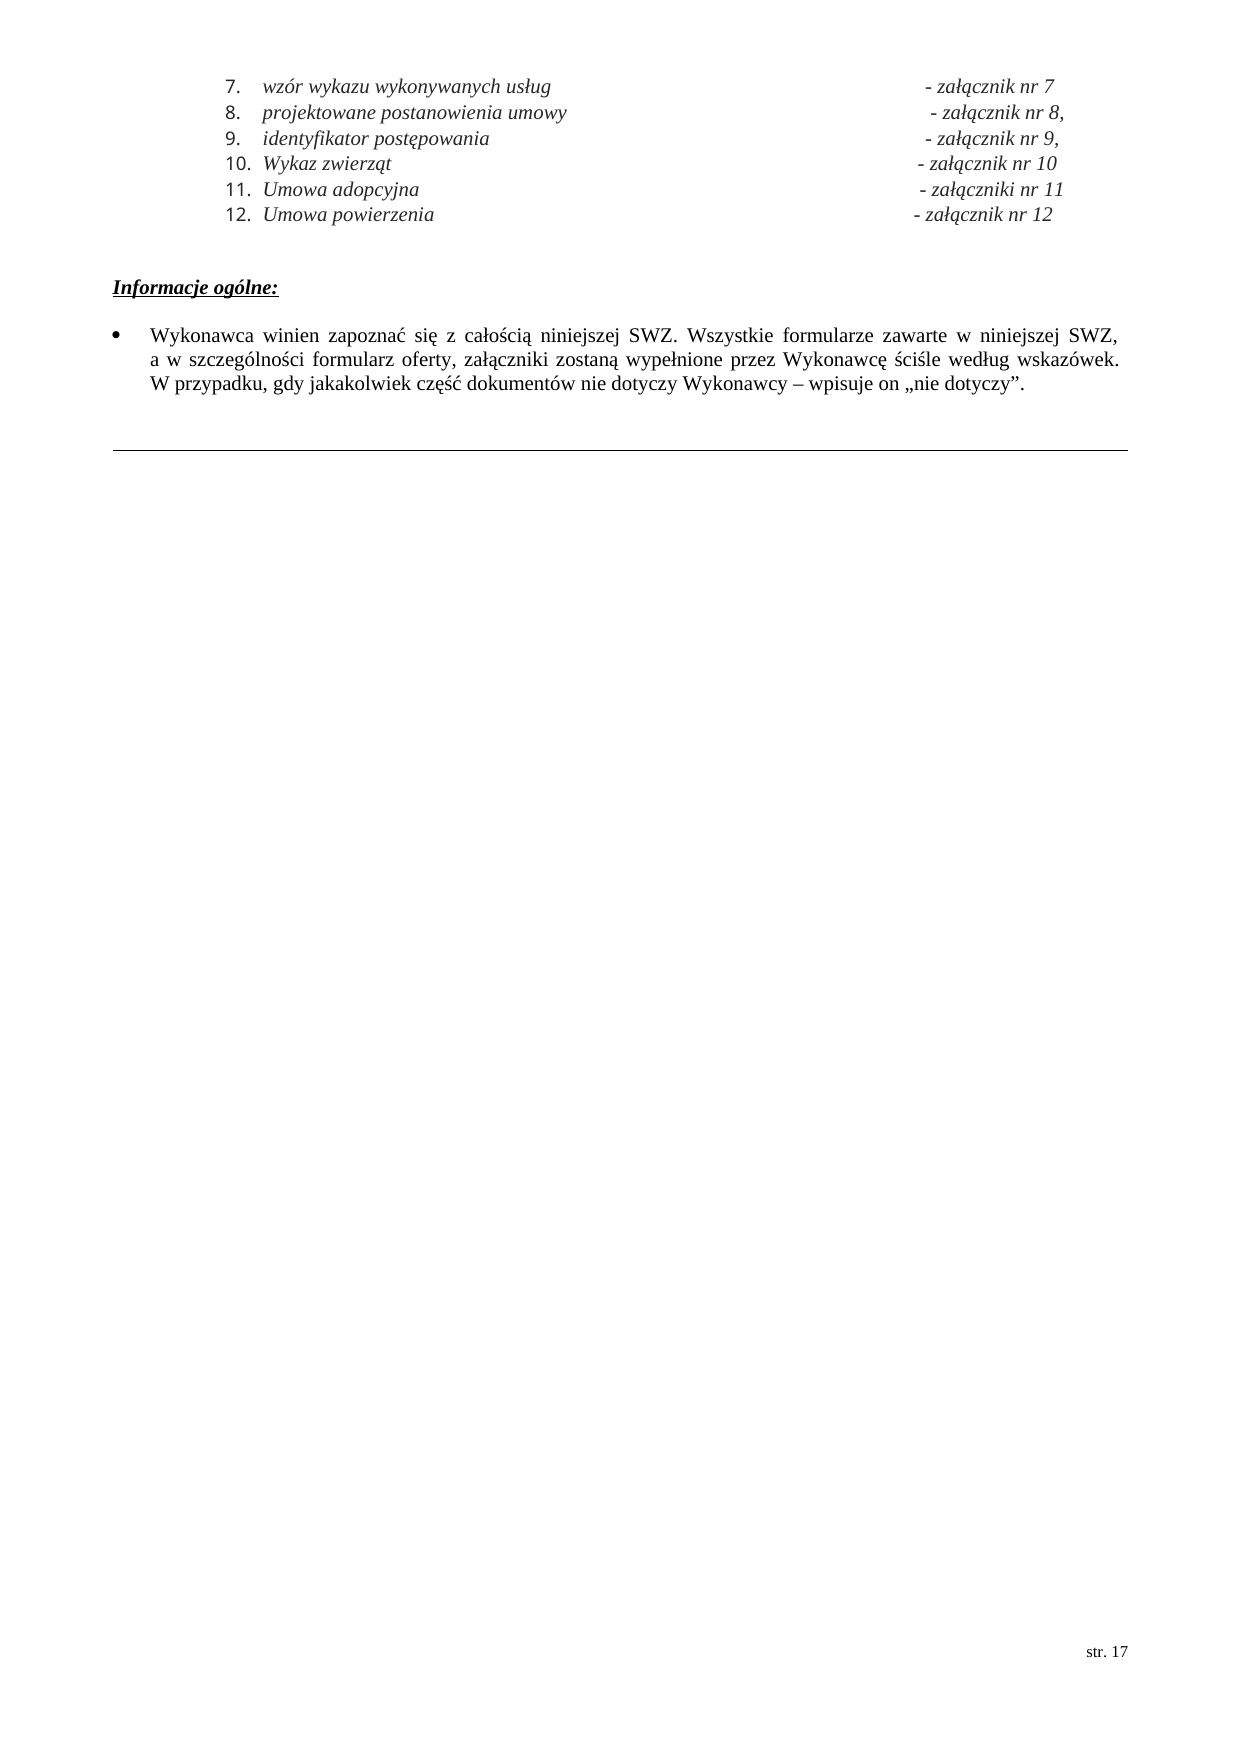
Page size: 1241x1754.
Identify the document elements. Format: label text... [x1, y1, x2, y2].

text Informacje ogólne: [112, 275, 1128, 299]
list Wykaz zwierząt - załącznik nr 10 [225, 150, 1128, 176]
list projektowane postanowienia umowy - załącznik nr 8, [225, 99, 1128, 125]
list wzór wykazu wykonywanych usług - załącznik nr 7 [225, 74, 1128, 99]
list Umowa powierzenia - załącznik nr 12 [225, 201, 1128, 227]
list identyfikator postępowania - załącznik nr 9, [225, 125, 1128, 150]
list Wykonawca winien zapoznać się z całością niniejszej SWZ. Wszystkie formularze zawarte w niniejszej SWZ, a w szczególności formularz oferty, załączniki zostaną wypełnione przez Wykonawcę ściśle według wskazówek. W przypadku, gdy jakakolwiek część dokumentów nie dotyczy Wykonawcy – wpisuje on „nie dotyczy”. [112, 323, 1128, 395]
list Umowa adopcyjna - załączniki nr 11 [225, 176, 1128, 201]
